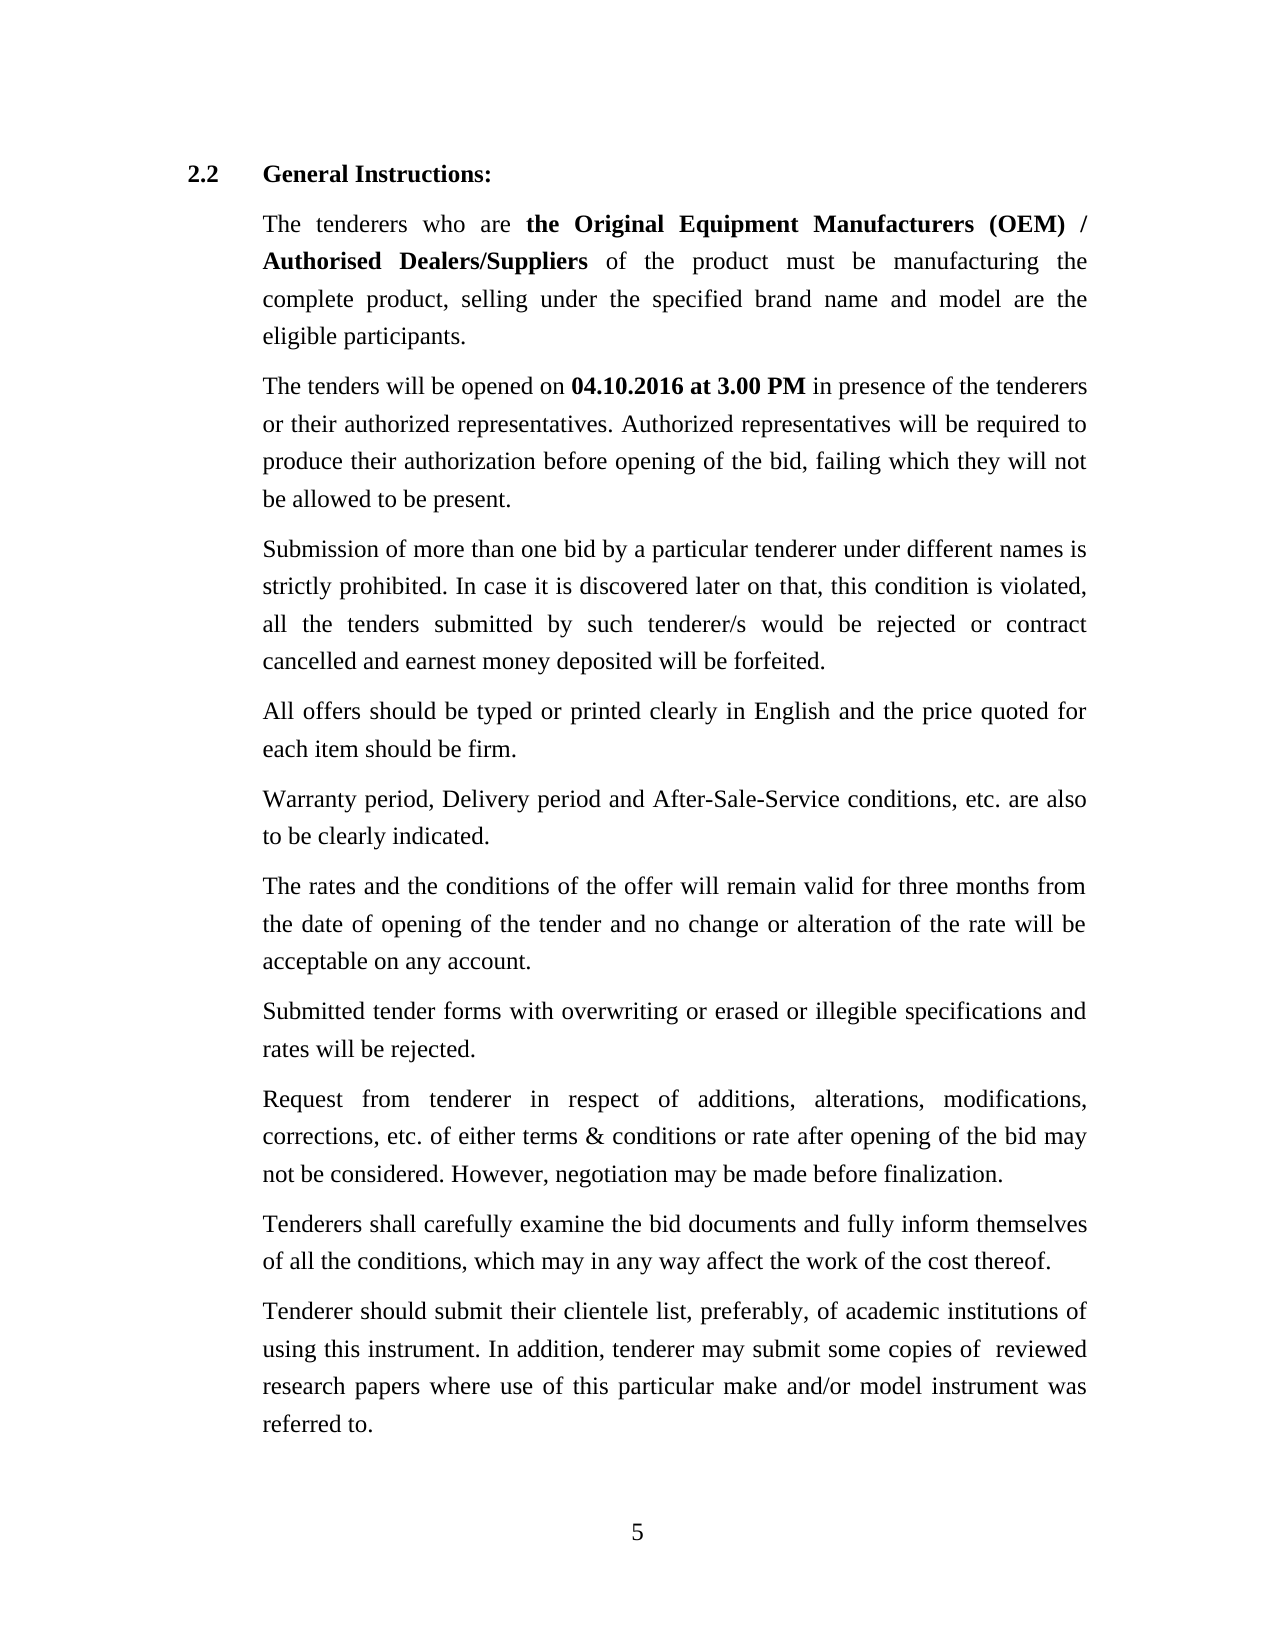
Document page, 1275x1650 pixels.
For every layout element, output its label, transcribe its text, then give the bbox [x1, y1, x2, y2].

text All offers should be typed or printed clearly in English and the price quoted for each item should be firm. [262, 687, 1088, 762]
text Tenderer should submit their clientele list, preferably, of academic institutions of using this instrument. In addition, tenderer may submit some copies of reviewed research papers where use of this particular make and/or model instrument was referred to. [262, 1287, 1088, 1437]
text The tenders will be opened on 04.10.2016 at 3.00 PM in presence of the tenderers or their authorized representatives. Authorized representatives will be required to produce their authorization before opening of the bid, failing which they will not be allowed to be present. [262, 362, 1088, 512]
text The rates and the conditions of the offer will remain valid for three months from the date of opening of the tender and no change or alteration of the rate will be acceptable on any account. [262, 862, 1088, 975]
text Submission of more than one bid by a particular tenderer under different names is strictly prohibited. In case it is discovered later on that, this condition is violated, all the tenders submitted by such tenderer/s would be rejected or contract cancelled and earnest money deposited will be forfeited. [262, 525, 1088, 675]
text The tenderers who are the Original Equipment Manufacturers (OEM) / Authorised Dealers/Suppliers of the product must be manufacturing the complete product, selling under the specified brand name and model are the eligible participants. [262, 200, 1088, 350]
text Tenderers shall carefully examine the bid documents and fully inform themselves of all the conditions, which may in any way affect the work of the cost thereof. [262, 1200, 1088, 1275]
text Request from tenderer in respect of additions, alterations, modifications, corrections, etc. of either terms & conditions or rate after opening of the bid may not be considered. However, negotiation may be made before finalization. [262, 1075, 1088, 1187]
subtitle General Instructions: [187, 150, 1088, 187]
text Submitted tender forms with overwriting or erased or illegible specifications and rates will be rejected. [262, 987, 1088, 1062]
text Warranty period, Delivery period and After-Sale-Service conditions, etc. are also to be clearly indicated. [262, 775, 1088, 850]
